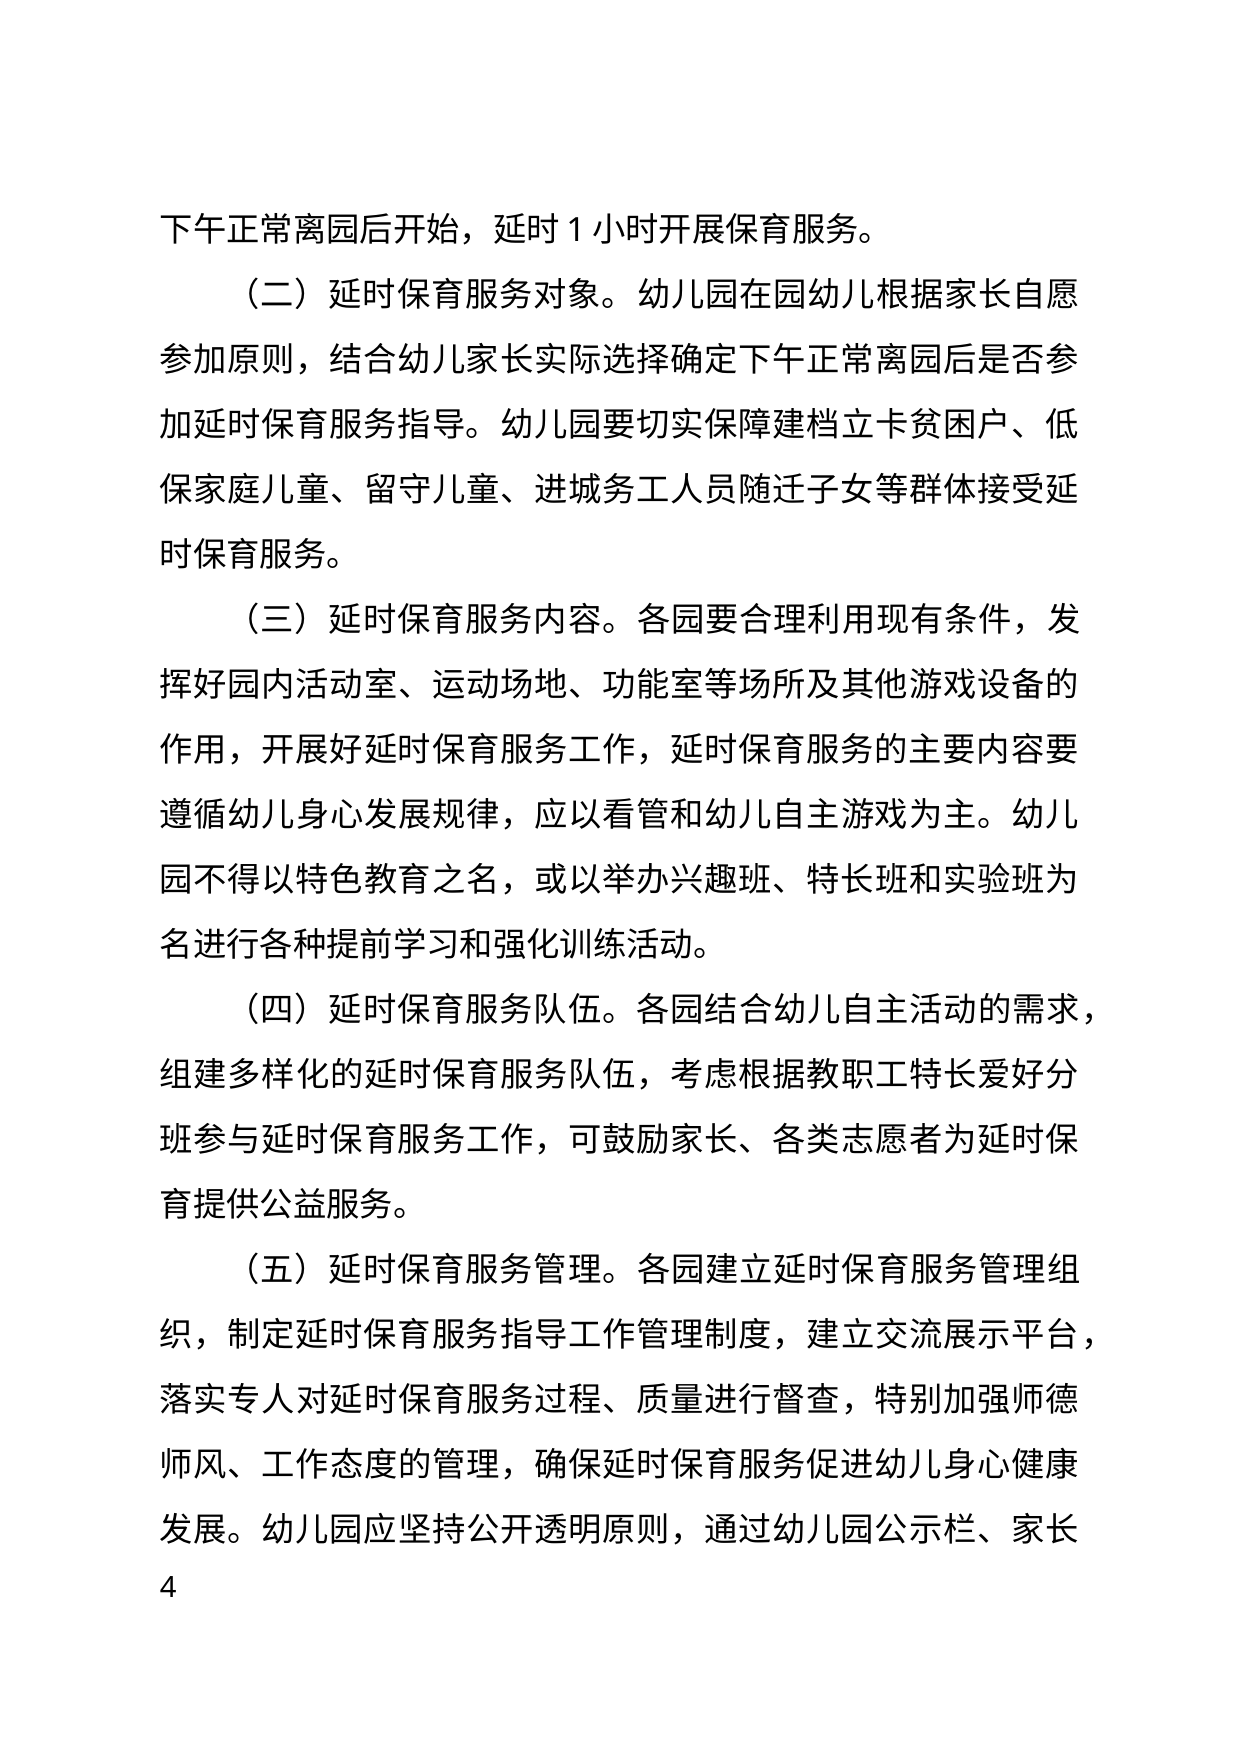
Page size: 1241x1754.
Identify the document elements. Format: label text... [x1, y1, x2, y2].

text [159, 1234, 1081, 1559]
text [159, 194, 1081, 259]
text （二）延时保育服务对象。幼儿园在园幼儿根据家长自愿参加原则，结合幼儿家长实际选择确定下午正常离园后是否参加延时保育服务指导。幼儿园要切实保障建档立卡贫困户、低保家庭儿童、留守儿童、进城务工人员随迁子女等群体接受延时保育服务。 [159, 259, 1081, 584]
text （三）延时保育服务内容。各园要合理利用现有条件，发挥好园内活动室、运动场地、功能室等场所及其他游戏设备的作用，开展好延时保育服务工作，延时保育服务的主要内容要遵循幼儿身心发展规律，应以看管和幼儿自主游戏为主。幼儿园不得以特色教育之名，或以举办兴趣班、特长班和实验班为名进行各种提前学习和强化训练活动。 [159, 584, 1081, 974]
text （四）延时保育服务队伍。各园结合幼儿自主活动的需求，组建多样化的延时保育服务队伍，考虑根据教职工特长爱好分班参与延时保育服务工作，可鼓励家长、各类志愿者为延时保育提供公益服务。 [159, 974, 1081, 1234]
